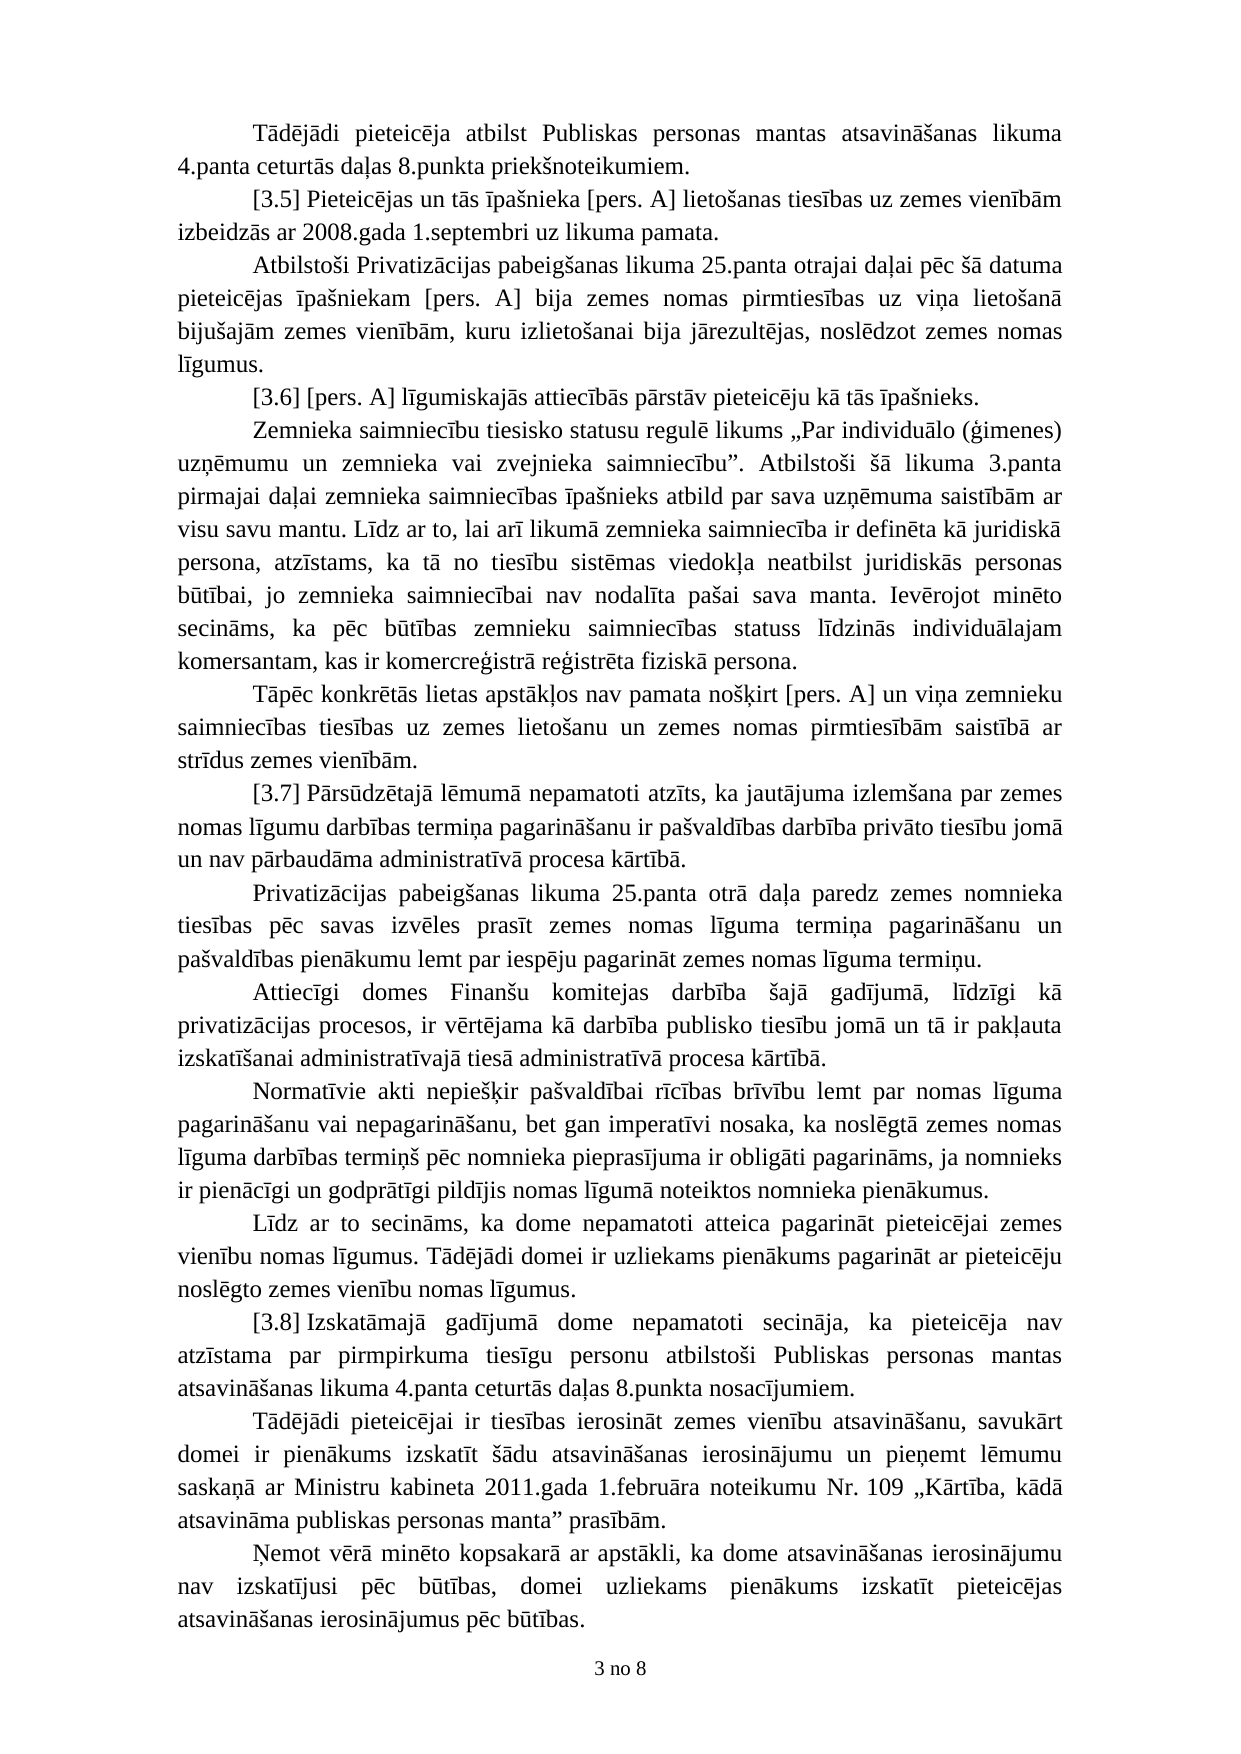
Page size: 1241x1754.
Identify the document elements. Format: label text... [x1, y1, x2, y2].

text Privatizācijas pabeigšanas likuma 25.panta otrā daļa paredz zemes nomnieka tiesības pēc savas izvēles prasīt zemes nomas līguma termiņa pagarināšanu un pašvaldības pienākumu lemt par iespēju pagarināt zemes nomas līguma termiņu. [177, 878, 1063, 972]
text Zemnieka saimniecību tiesisko statusu regulē likums „Par individuālo (ģimenes) uzņēmumu un zemnieka vai zvejnieka saimniecību”. Atbilstoši šā likuma 3.panta pirmajai daļai zemnieka saimniecības īpašnieks atbild par sava uzņēmuma saistībām ar visu savu mantu. Līdz ar to, lai arī likumā zemnieka saimniecība ir definēta kā juridiskā persona, atzīstams, ka tā no tiesību sistēmas viedokļa neatbilst juridiskās personas būtībai, jo zemnieka saimniecībai nav nodalīta pašai sava manta. Ievērojot minēto secināms, ka pēc būtības zemnieku saimniecības statuss līdzinās individuālajam komersantam, kas ir komercreģistrā reģistrēta fiziskā persona. [177, 415, 1063, 675]
text Attiecīgi domes Finanšu komitejas darbība šajā gadījumā, līdzīgi kā privatizācijas procesos, ir vērtējama kā darbība publisko tiesību jomā un tā ir pakļauta izskatīšanai administratīvajā tiesā administratīvā procesa kārtībā. [177, 977, 1063, 1071]
text Normatīvie akti nepiešķir pašvaldībai rīcības brīvību lemt par nomas līguma pagarināšanu vai nepagarināšanu, bet gan imperatīvi nosaka, ka noslēgtā zemes nomas līguma darbības termiņš pēc nomnieka pieprasījuma ir obligāti pagarināms, ja nomnieks ir pienācīgi un godprātīgi pildījis nomas līgumā noteiktos nomnieka pienākumus. [177, 1076, 1063, 1203]
text [3.6] [pers. A] līgumiskajās attiecībās pārstāv pieteicēju kā tās īpašnieks. [177, 382, 1063, 411]
text [3.8] Izskatāmajā gadījumā dome nepamatoti secināja, ka pieteicēja nav atzīstama par pirmpirkuma tiesīgu personu atbilstoši Publiskas personas mantas atsavināšanas likuma 4.panta ceturtās daļas 8.punkta nosacījumiem. [177, 1307, 1063, 1402]
text Ņemot vērā minēto kopsakarā ar apstākli, ka dome atsavināšanas ierosinājumu nav izskatījusi pēc būtības, domei uzliekams pienākums izskatīt pieteicējas atsavināšanas ierosinājumus pēc būtības. [177, 1538, 1063, 1633]
text [3.7] Pārsūdzētajā lēmumā nepamatoti atzīts, ka jautājuma izlemšana par zemes nomas līgumu darbības termiņa pagarināšanu ir pašvaldības darbība privāto tiesību jomā un nav pārbaudāma administratīvā procesa kārtībā. [177, 778, 1063, 873]
text Tādējādi pieteicēja atbilst Publiskas personas mantas atsavināšanas likuma 4.panta ceturtās daļas 8.punkta priekšnoteikumiem. [177, 118, 1063, 180]
text [3.5] Pieteicējas un tās īpašnieka [pers. A] lietošanas tiesības uz zemes vienībām izbeidzās ar 2008.gada 1.septembri uz likuma pamata. [177, 184, 1063, 246]
text Līdz ar to secināms, ka dome nepamatoti atteica pagarināt pieteicējai zemes vienību nomas līgumus. Tādējādi domei ir uzliekams pienākums pagarināt ar pieteicēju noslēgto zemes vienību nomas līgumus. [177, 1208, 1063, 1303]
text Atbilstoši Privatizācijas pabeigšanas likuma 25.panta otrajai daļai pēc šā datuma pieteicējas īpašniekam [pers. A] bija zemes nomas pirmtiesības uz viņa lietošanā bijušajām zemes vienībām, kuru izlietošanai bija jārezultējas, noslēdzot zemes nomas līgumus. [177, 250, 1063, 378]
text Tāpēc konkrētās lietas apstākļos nav pamata nošķirt [pers. A] un viņa zemnieku saimniecības tiesības uz zemes lietošanu un zemes nomas pirmtiesībām saistībā ar strīdus zemes vienībām. [177, 679, 1063, 774]
text Tādējādi pieteicējai ir tiesības ierosināt zemes vienību atsavināšanu, savukārt domei ir pienākums izskatīt šādu atsavināšanas ierosinājumu un pieņemt lēmumu saskaņā ar Ministru kabineta 2011.gada 1.februāra noteikumu Nr. 109 „Kārtība, kādā atsavināma publiskas personas manta” prasībām. [177, 1406, 1063, 1534]
